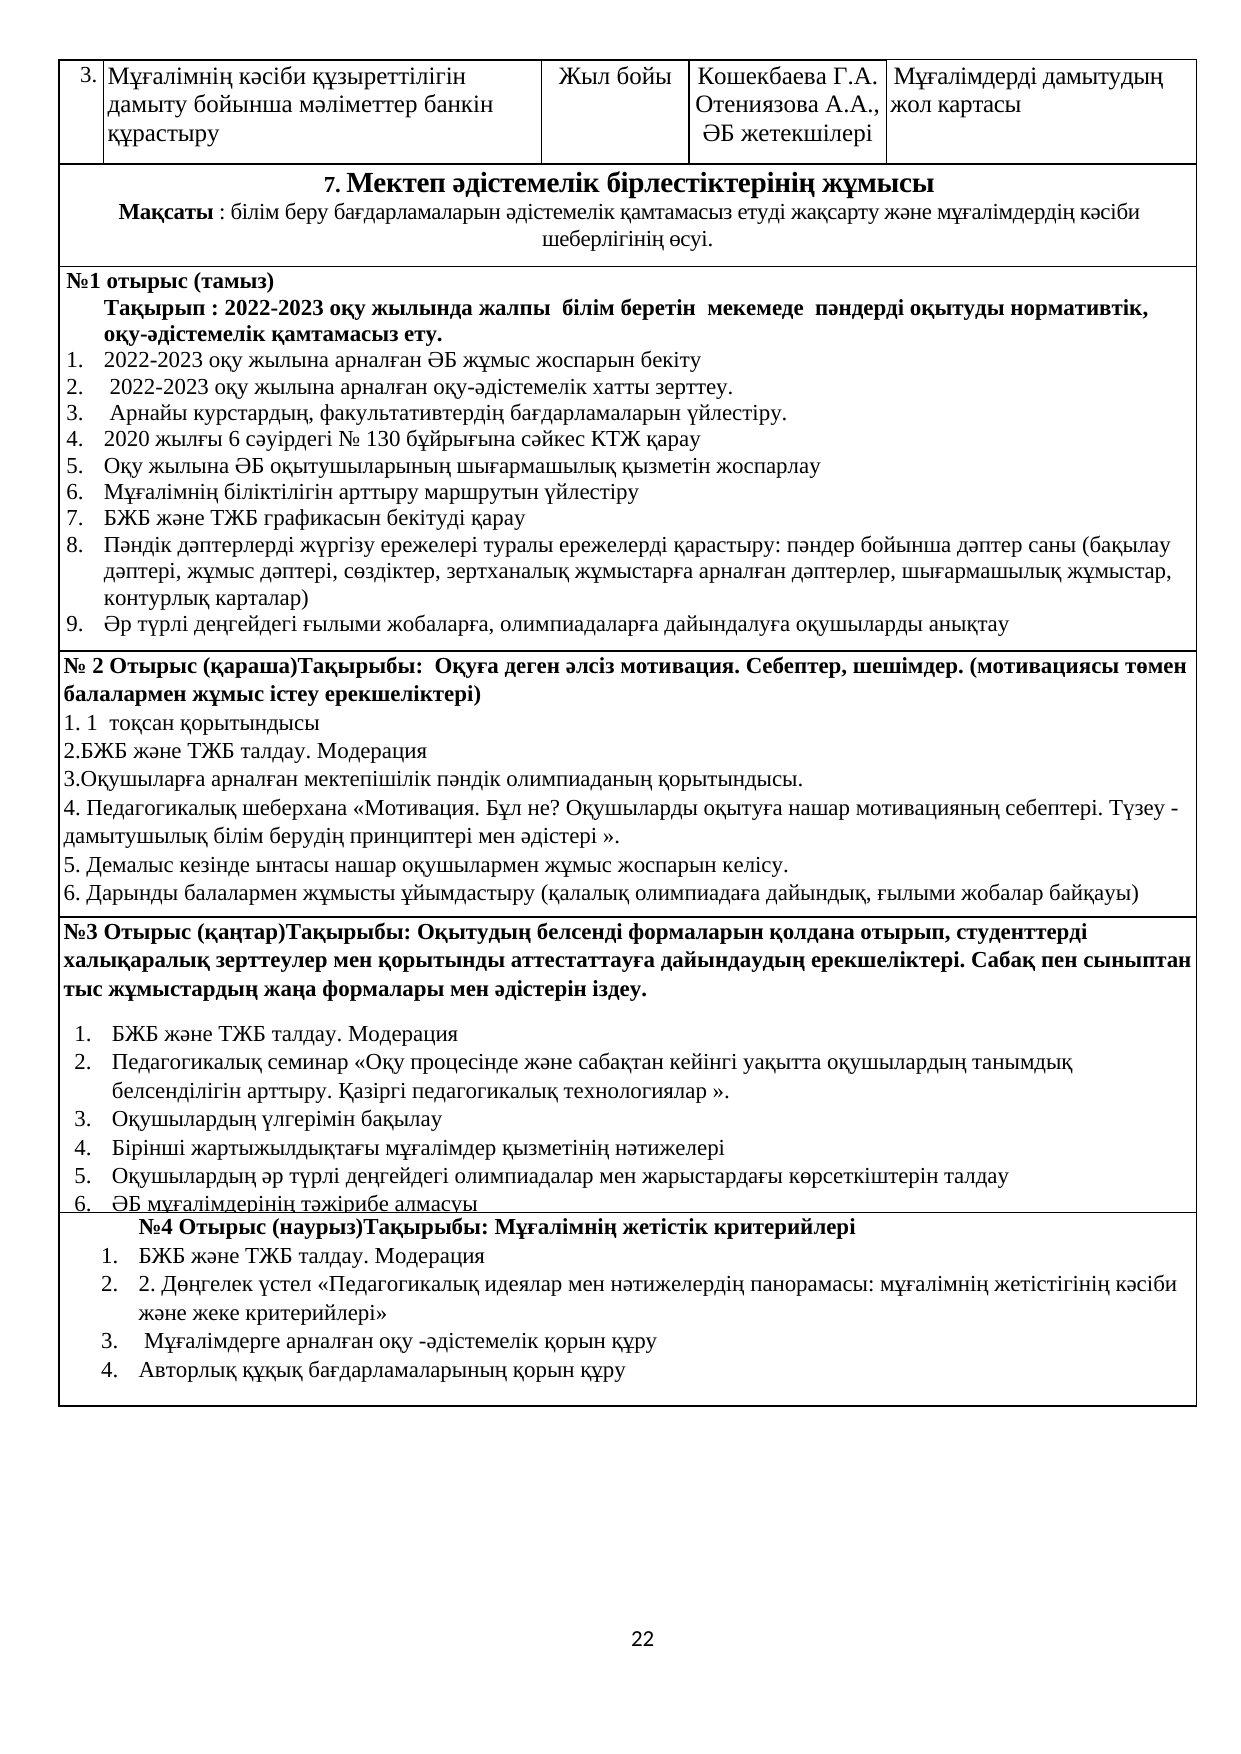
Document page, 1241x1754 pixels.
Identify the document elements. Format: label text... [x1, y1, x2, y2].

table_cell 7. Мектеп әдістемелік бірлестіктерінің жұмысы Мақсаты : білім беру бағдарламаларын әдістемелік қамтамасыз етуді жақсарту және мұғалімдердің кәсіби шеберлігінің өсуі. [60, 165, 1196, 266]
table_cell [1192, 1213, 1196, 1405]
table_cell №1 отырыс (тамыз) Тақырып : 2022-2023 оқу жылында жалпы білім беретін мекемеде пәндерді оқытуды нормативтік, оқу-әдістемелік қамтамасыз ету. 2022-2023 оқу жылына арналған ӘБ жұмыс жоспарын бекіту 2022-2023 оқу жылына арналған оқу-әдістемелік хатты зерттеу. Арнайы курстардың, факультативтердің бағдарламаларын үйлестіру. 2020 жылғы 6 сәуірдегі № 130 бұйрығына сәйкес КТЖ қарау Оқу жылына ӘБ оқытушыларының шығармашылық қызметін жоспарлау Мұғалімнің біліктілігін арттыру маршрутын үйлестіру БЖБ және ТЖБ графикасын бекітуді қарау Пәндік дәптерлерді жүргізу ережелері туралы ережелерді қарастыру: пәндер бойынша дәптер саны (бақылау дәптері, жұмыс дәптері, сөздіктер, зертханалық жұмыстарға арналған дәптерлер, шығармашылық жұмыстар, контурлық карталар) Әр түрлі деңгейдегі ғылыми жобаларға, олимпиадаларға дайындалуға оқушыларды анықтау [60, 267, 1196, 650]
table_cell Мұғалімнің кәсіби құзыреттілігін дамыту бойынша мәліметтер банкін құрастыру [104, 61, 541, 163]
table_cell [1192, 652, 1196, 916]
table_cell Кошекбаева Г.А. Отениязова А.А., ӘБ жетекшілері [690, 61, 886, 163]
table_cell Мұғалімдерді дамытудың жол картасы [887, 60, 1196, 163]
table_cell Жыл бойы [542, 61, 688, 163]
table_cell №3 Отырыс (қаңтар)Тақырыбы: Оқытудың белсенді формаларын қолдана отырып, студенттерді халықаралық зерттеулер мен қорытынды аттестаттауға дайындаудың ерекшеліктері. Сабақ пен сыныптан тыс жұмыстардың жаңа формалары мен әдістерін іздеу. БЖБ және ТЖБ талдау. Модерация Педагогикалық семинар «Оқу процесінде және сабақтан кейінгі уақытта оқушылардың танымдық белсенділігін арттыру. Қазіргі педагогикалық технологиялар ». Оқушылардың үлгерімін бақылау Бірінші жартыжылдықтағы мұғалімдер қызметінің нәтижелері Оқушылардың әр түрлі деңгейдегі олимпиадалар мен жарыстардағы көрсеткіштерін талдау ӘБ мұғалімдерінің тәжірибе алмасуы [60, 918, 1196, 1212]
table_cell 3. [60, 61, 103, 163]
